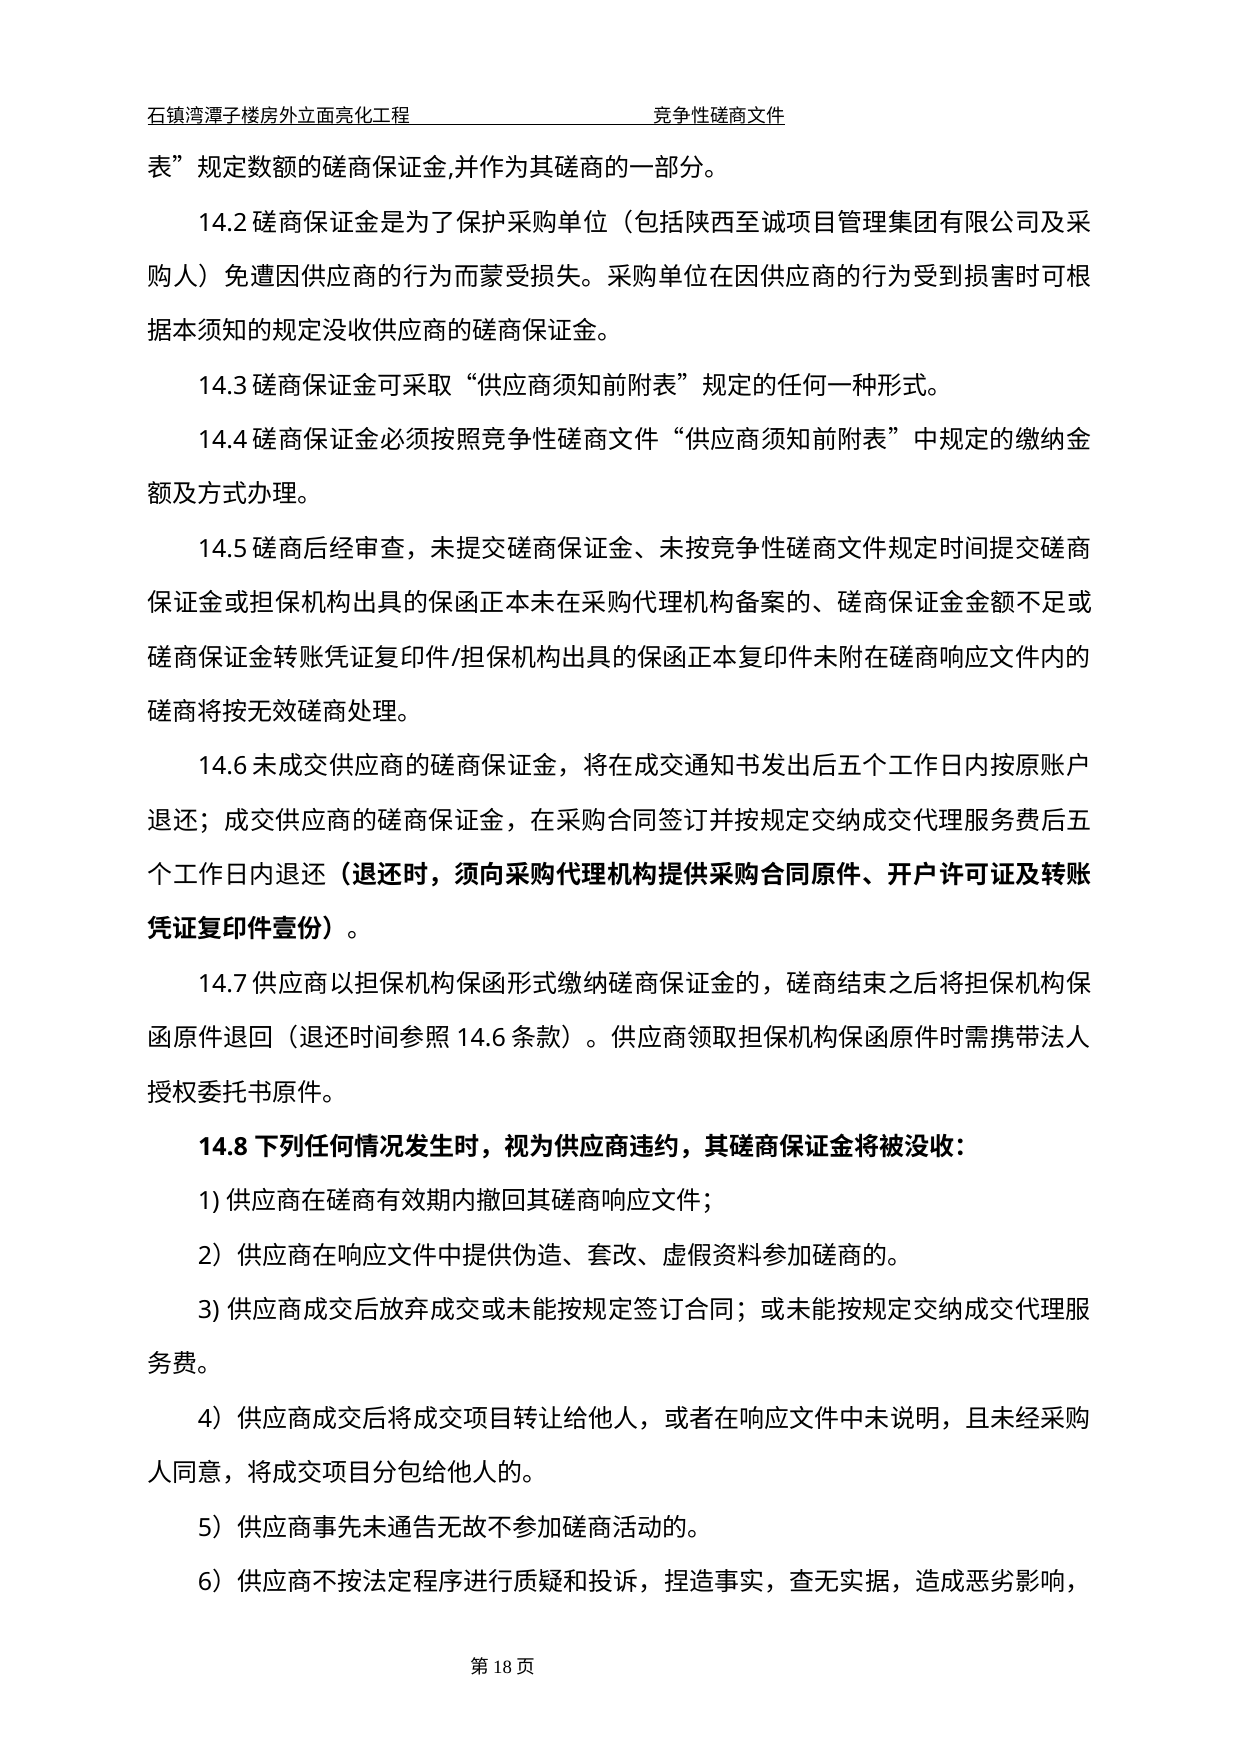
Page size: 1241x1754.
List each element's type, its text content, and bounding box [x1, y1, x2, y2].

text 5）供应商事先未通告无故不参加磋商活动的。 [148, 1507, 1093, 1543]
text 14.6未成交供应商的磋商保证金，将在成交通知书发出后五个工作日内按原账户退还；成交供应商的磋商保证金，在采购合同签订并按规定交纳成交代理服务费后五个工作日内退还（退还时，须向采购代理机构提供采购合同原件、开户许可证及转账凭证复印件壹份）。 [148, 746, 1093, 945]
text 3) 供应商成交后放弃成交或未能按规定签订合同；或未能按规定交纳成交代理服务费。 [148, 1289, 1093, 1380]
text 14.2磋商保证金是为了保护采购单位（包括陕西至诚项目管理集团有限公司及采购人）免遭因供应商的行为而蒙受损失。采购单位在因供应商的行为受到损害时可根据本须知的规定没收供应商的磋商保证金。 [148, 202, 1093, 347]
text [148, 1561, 1093, 1598]
text 2）供应商在响应文件中提供伪造、套改、虚假资料参加磋商的。 [148, 1235, 1093, 1271]
text 14.7供应商以担保机构保函形式缴纳磋商保证金的，磋商结束之后将担保机构保函原件退回（退还时间参照14.6条款）。供应商领取担保机构保函原件时需携带法人授权委托书原件。 [148, 963, 1093, 1108]
text 4）供应商成交后将成交项目转让给他人，或者在响应文件中未说明，且未经采购人同意，将成交项目分包给他人的。 [148, 1398, 1093, 1489]
text 14.8 下列任何情况发生时，视为供应商违约，其磋商保证金将被没收： [148, 1126, 1093, 1163]
text 14.5磋商后经审查，未提交磋商保证金、未按竞争性磋商文件规定时间提交磋商保证金或担保机构出具的保函正本未在采购代理机构备案的、磋商保证金金额不足或磋商保证金转账凭证复印件/担保机构出具的保函正本复印件未附在磋商响应文件内的磋商将按无效磋商处理。 [148, 528, 1093, 728]
text 14.4磋商保证金必须按照竞争性磋商文件“供应商须知前附表”中规定的缴纳金额及方式办理。 [148, 419, 1093, 510]
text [148, 148, 1093, 184]
text 14.3磋商保证金可采取“供应商须知前附表”规定的任何一种形式。 [148, 365, 1093, 401]
text 1) 供应商在磋商有效期内撤回其磋商响应文件； [148, 1181, 1093, 1217]
